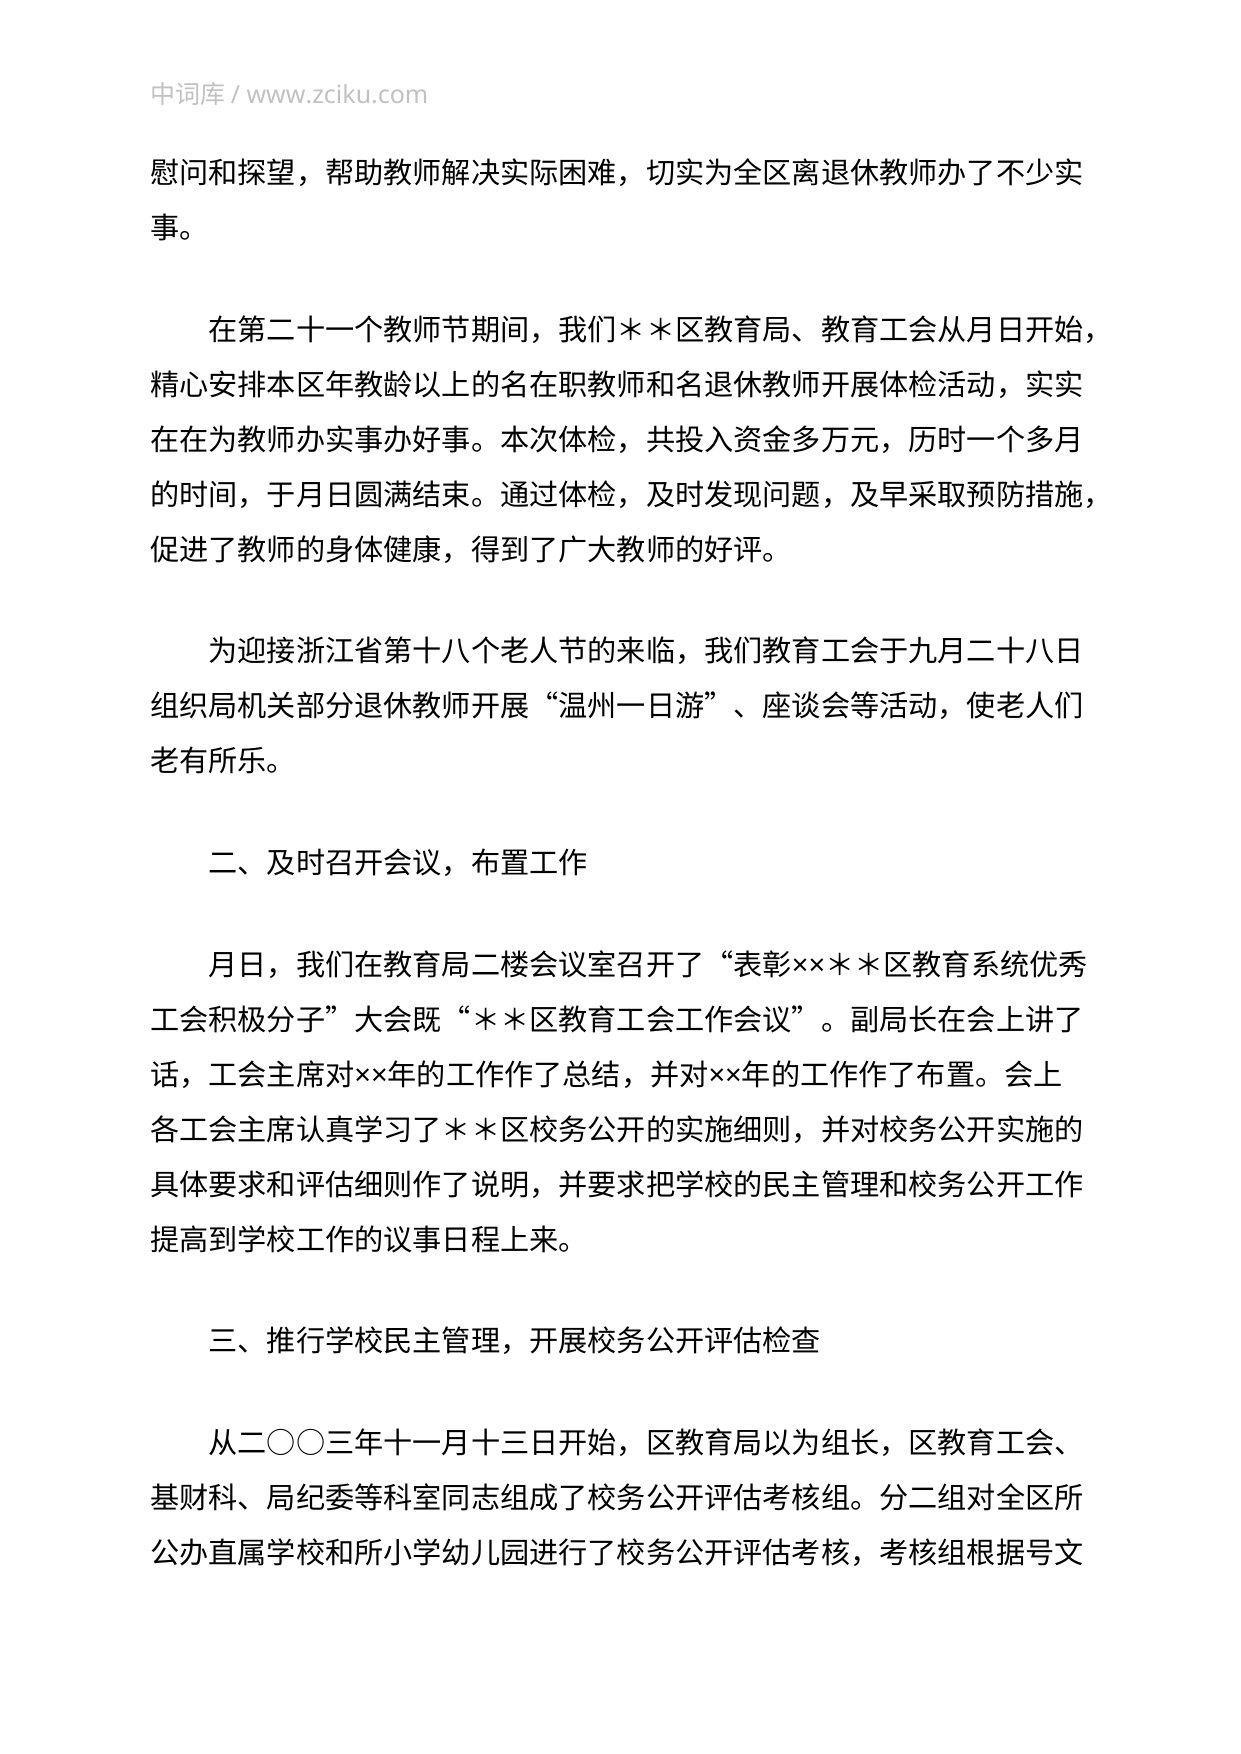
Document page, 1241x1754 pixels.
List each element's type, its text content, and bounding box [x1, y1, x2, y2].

text 三、推行学校民主管理，开展校务公开评估检查 [150, 1318, 1090, 1360]
text 月日，我们在教育局二楼会议室召开了“表彰××＊＊区教育系统优秀工会积极分子”大会既“＊＊区教育工会工作会议”。副局长在会上讲了话，工会主席对××年的工作作了总结，并对××年的工作作了布置。会上各工会主席认真学习了＊＊区校务公开的实施细则，并对校务公开实施的具体要求和评估细则作了说明，并要求把学校的民主管理和校务公开工作提高到学校工作的议事日程上来。 [150, 941, 1090, 1258]
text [150, 150, 1090, 247]
text 二、及时召开会议，布置工作 [150, 839, 1090, 882]
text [150, 1419, 1090, 1572]
text 在第二十一个教师节期间，我们＊＊区教育局、教育工会从月日开始，精心安排本区年教龄以上的名在职教师和名退休教师开展体检活动，实实在在为教师办实事办好事。本次体检，共投入资金多万元，历时一个多月的时间，于月日圆满结束。通过体检，及时发现问题，及早采取预防措施，促进了教师的身体健康，得到了广大教师的好评。 [150, 307, 1090, 568]
text 为迎接浙江省第十八个老人节的来临，我们教育工会于九月二十八日组织局机关部分退休教师开展“温州一日游”、座谈会等活动，使老人们老有所乐。 [150, 628, 1090, 780]
